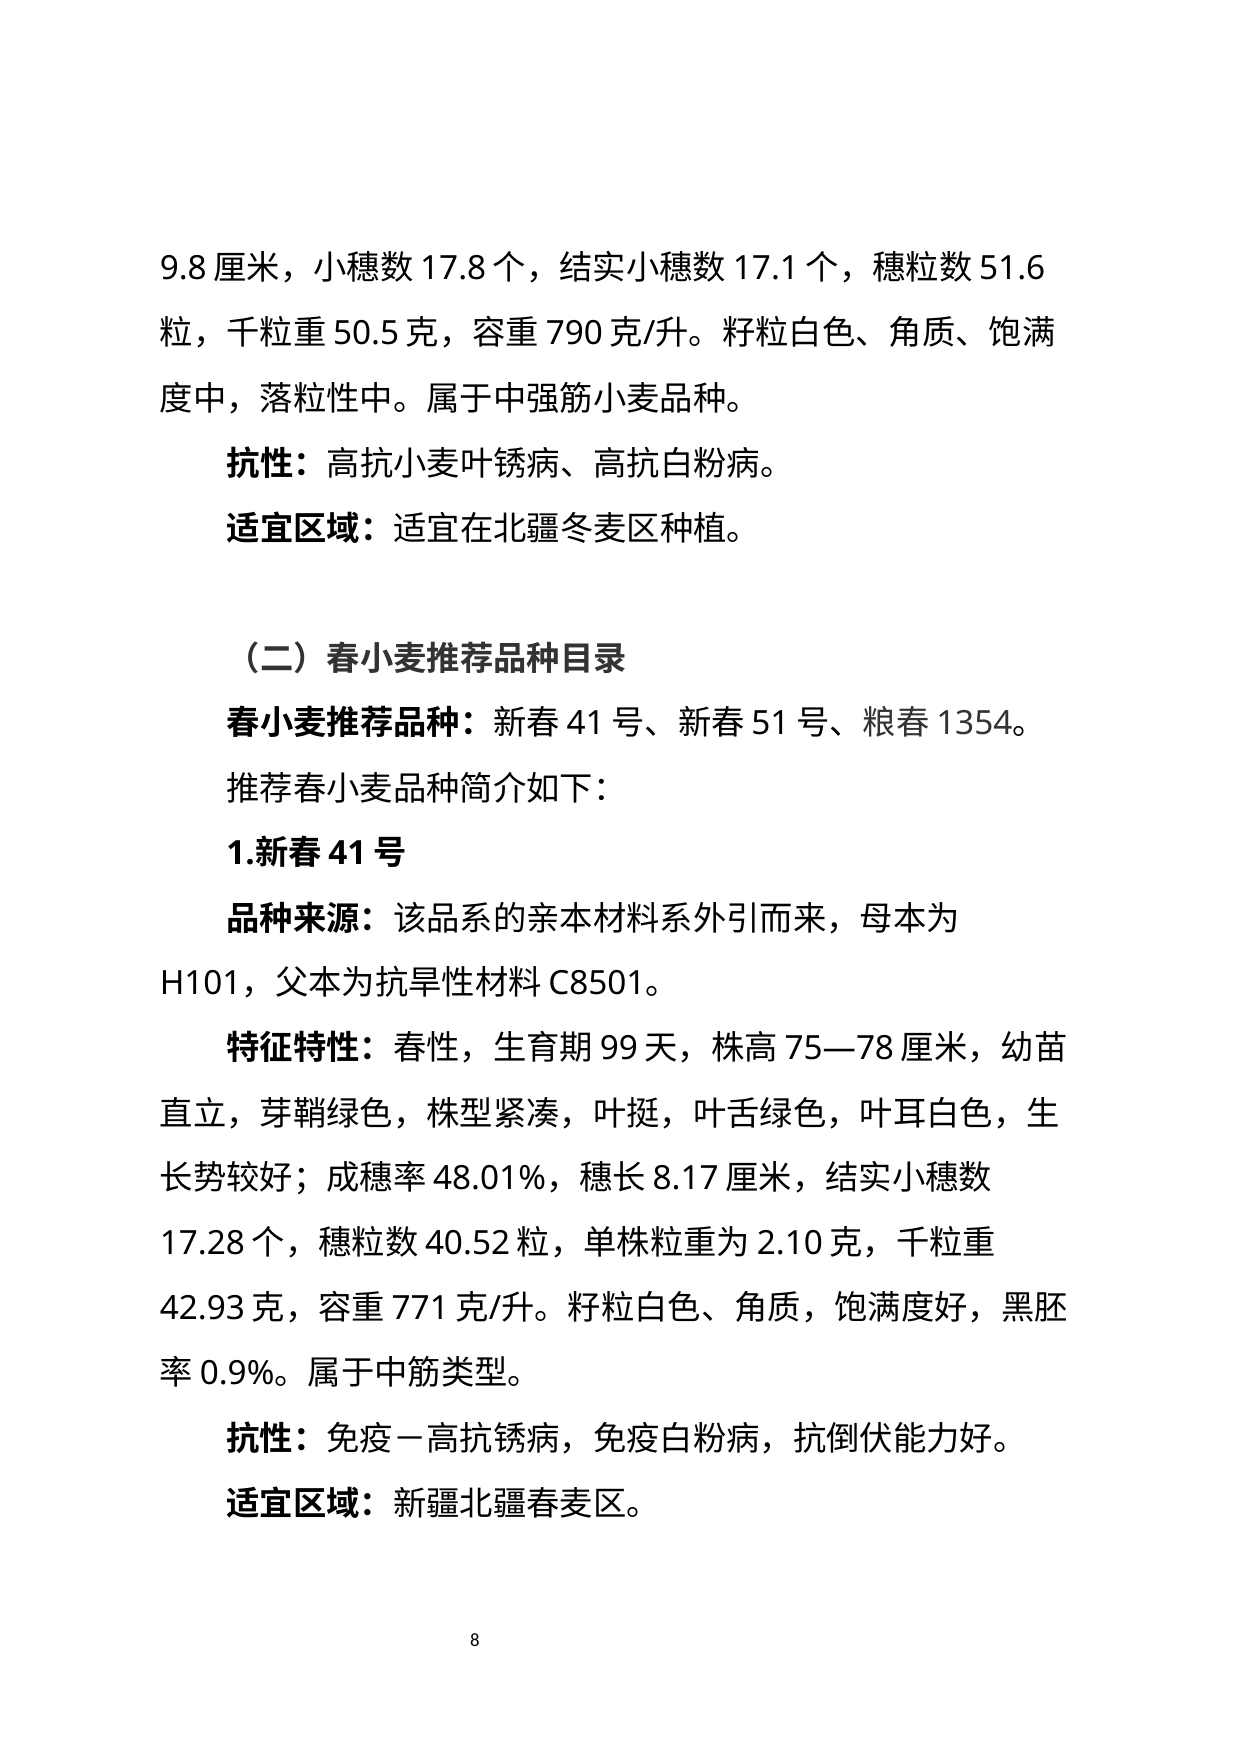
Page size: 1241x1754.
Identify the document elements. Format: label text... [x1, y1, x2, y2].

text 推荐春小麦品种简介如下： [159, 753, 1081, 818]
text 1.新春41号 [159, 818, 1081, 883]
text 抗性：免疫－高抗锈病，免疫白粉病，抗倒伏能力好。 [159, 1403, 1081, 1468]
text 适宜区域：适宜在北疆冬麦区种植。 [159, 493, 1081, 558]
text 春小麦推荐品种：新春41号、新春51号、粮春1354。 [159, 688, 1081, 753]
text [159, 233, 1081, 428]
text 适宜区域：新疆北疆春麦区。 [159, 1468, 1081, 1533]
text 抗性：高抗小麦叶锈病、高抗白粉病。 [159, 428, 1081, 493]
text （二）春小麦推荐品种目录 [159, 623, 1081, 688]
text 品种来源：该品系的亲本材料系外引而来，母本为H101，父本为抗旱性材料C8501。 [159, 883, 1081, 1013]
text 特征特性：春性，生育期99天，株高75—78厘米，幼苗直立，芽鞘绿色，株型紧凑，叶挺，叶舌绿色，叶耳白色，生长势较好；成穗率48.01%，穗长8.17厘米，结实小穗数17.28个，穗粒数40.52粒，单株粒重为2.10克，千粒重42.93克，容重771克/升。籽粒白色、角质，饱满度好，黑胚率0.9%。属于中筋类型。 [159, 1013, 1081, 1403]
